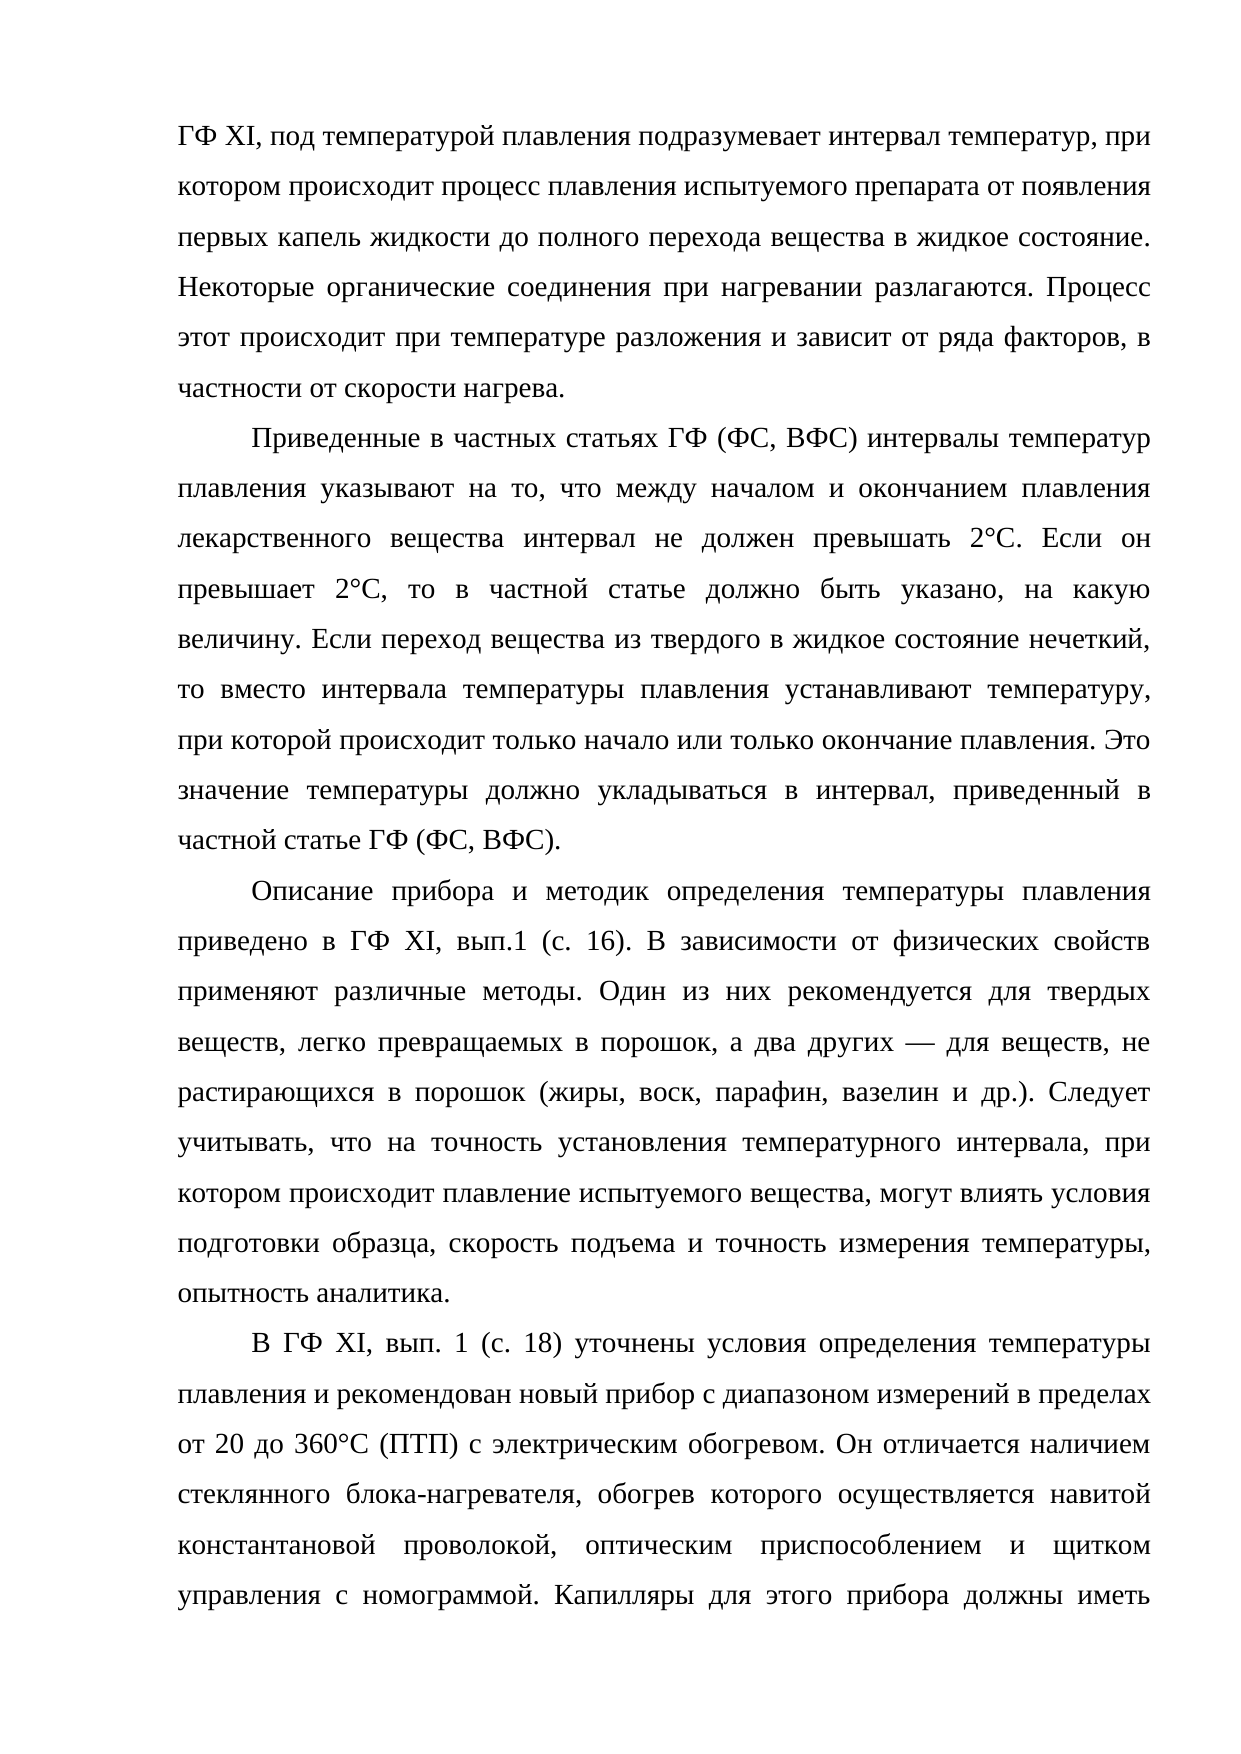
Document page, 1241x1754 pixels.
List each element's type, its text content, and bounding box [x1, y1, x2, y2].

text Приведенные в частных статьях ГФ (ФС, ВФС) интервалы температур плавления указывают на то, что между началом и окончанием плавления лекарственного вещества интервал не должен превышать 2°С. Если он превышает 2°С, то в частной статье должно быть указано, на какую величину. Если переход вещества из твердого в жидкое состояние нечеткий, то вместо интервала температуры плавления устанавливают температуру, при которой происходит только начало или только окончание плавления. Это значение температуры должно укладываться в интервал, приведенный в частной статье ГФ (ФС, ВФС). [177, 420, 1152, 856]
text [177, 1326, 1152, 1611]
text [177, 118, 1152, 403]
text Описание прибора и методик определения температуры плавления приведено в ГФ XI, вып.1 (с. 16). В зависимости от физических свойств применяют различные методы. Один из них рекомендуется для твердых веществ, легко превращаемых в порошок, а два других — для веществ, не растирающихся в порошок (жиры, воск, парафин, вазелин и др.). Следует учитывать, что на точность установления температурного интервала, при котором происходит плавление испытуемого вещества, могут влиять условия подготовки образца, скорость подъема и точность измерения температуры, опытность аналитика. [177, 873, 1152, 1309]
